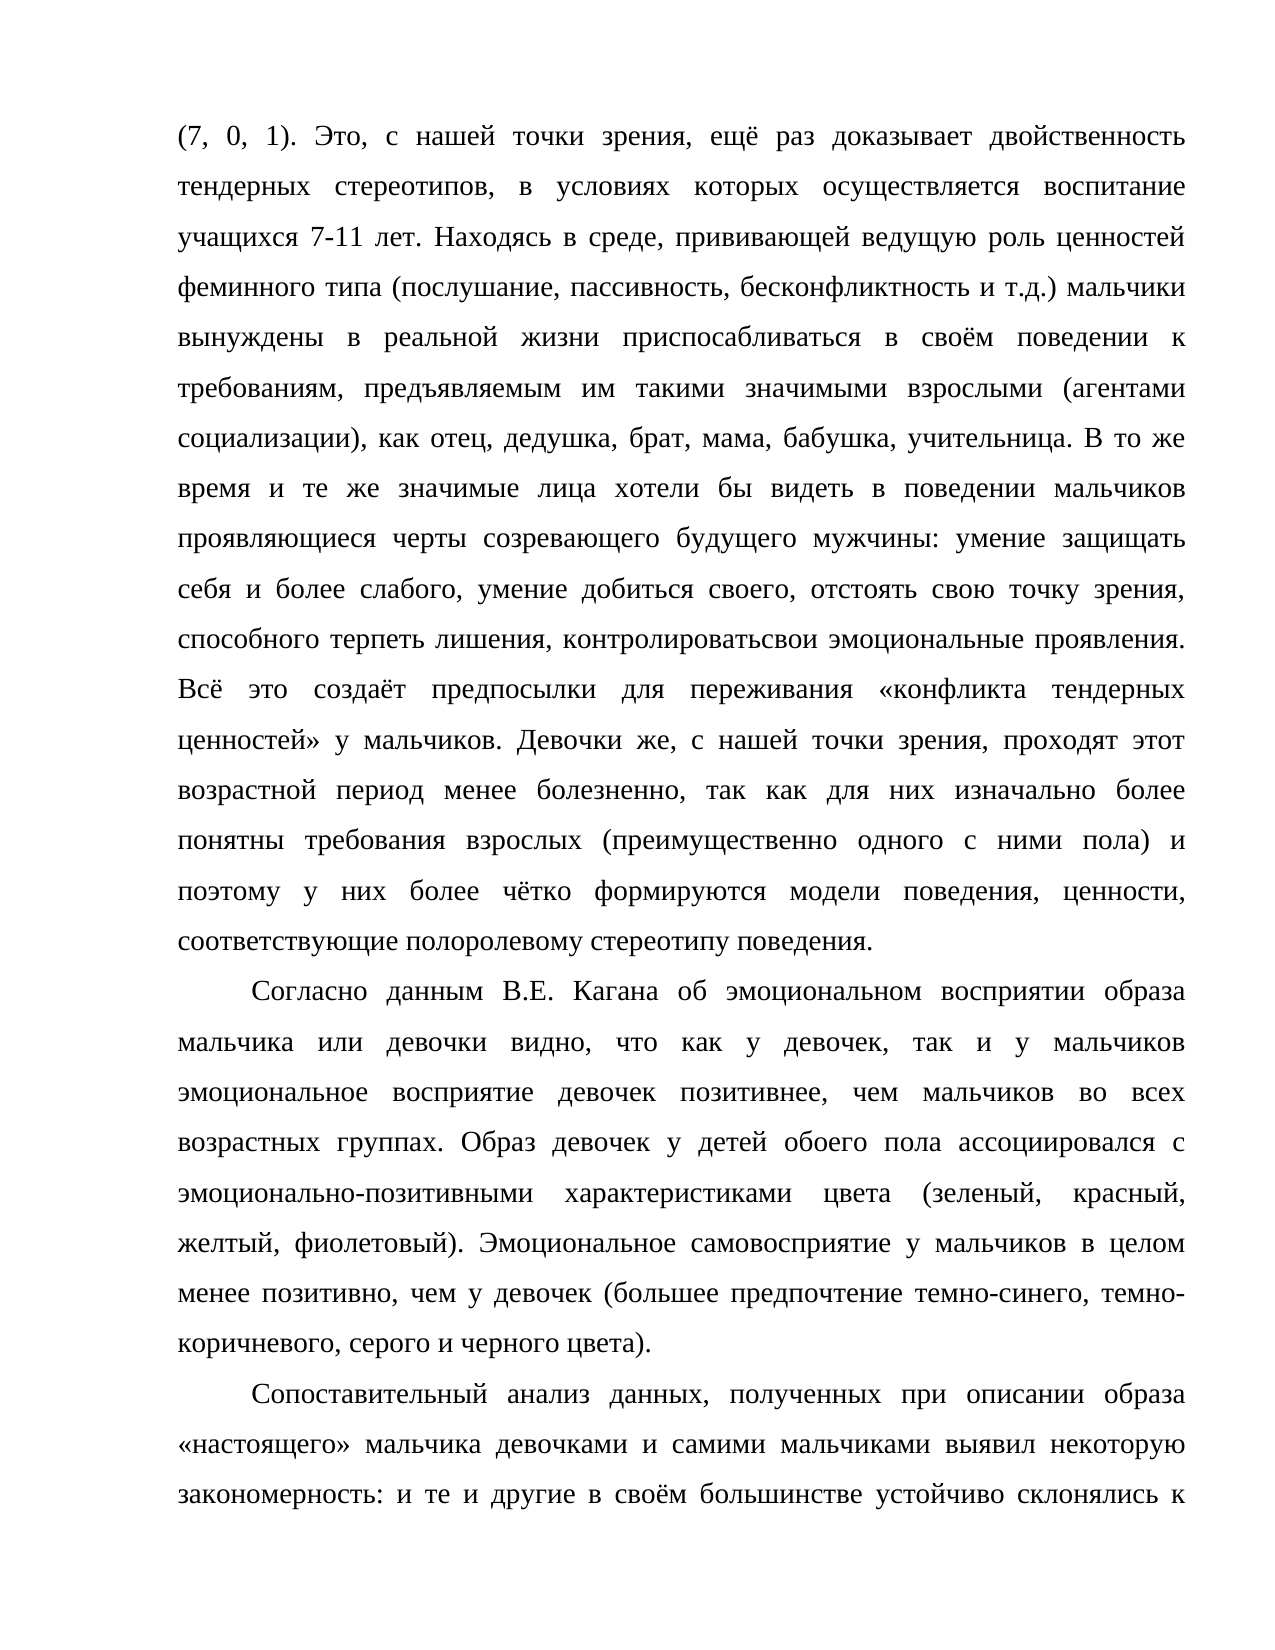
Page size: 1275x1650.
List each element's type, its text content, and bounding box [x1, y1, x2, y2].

text Согласно данным В.Е. Кагана об эмоциональном восприятии образа мальчика или девочки видно, что как у девочек, так и у мальчиков эмоциональное восприятие девочек позитивнее, чем мальчиков во всех возрастных группах. Образ девочек у детей обоего пола ассоциировался с эмоционально-позитивными характеристиками цвета (зеленый, красный, желтый, фиолетовый). Эмоциональное самовосприятие у мальчиков в целом менее позитивно, чем у девочек (большее предпочтение темно-синего, темно-коричневого, серого и черного цвета). [177, 973, 1186, 1359]
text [177, 118, 1186, 957]
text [177, 1376, 1186, 1510]
